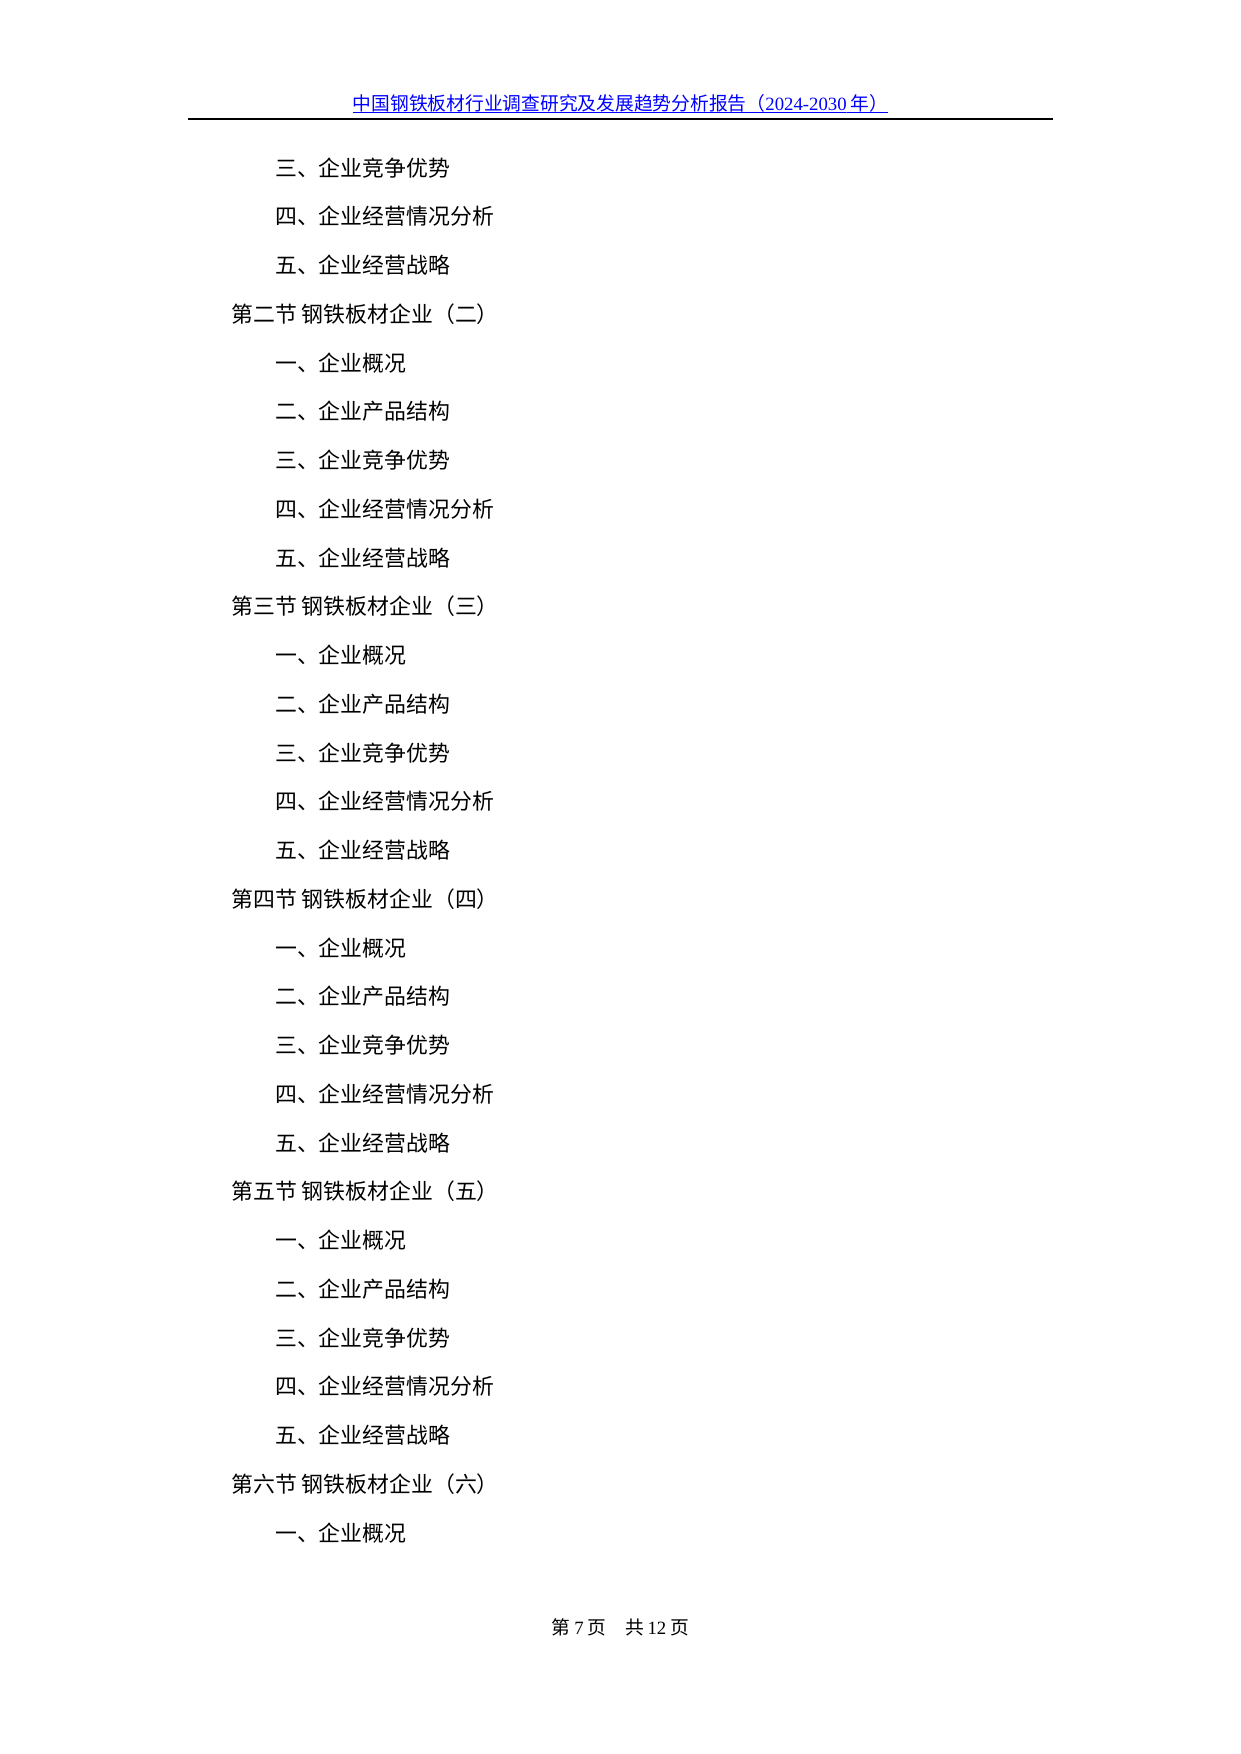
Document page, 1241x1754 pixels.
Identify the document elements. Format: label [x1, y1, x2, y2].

text [187, 150, 1053, 1548]
